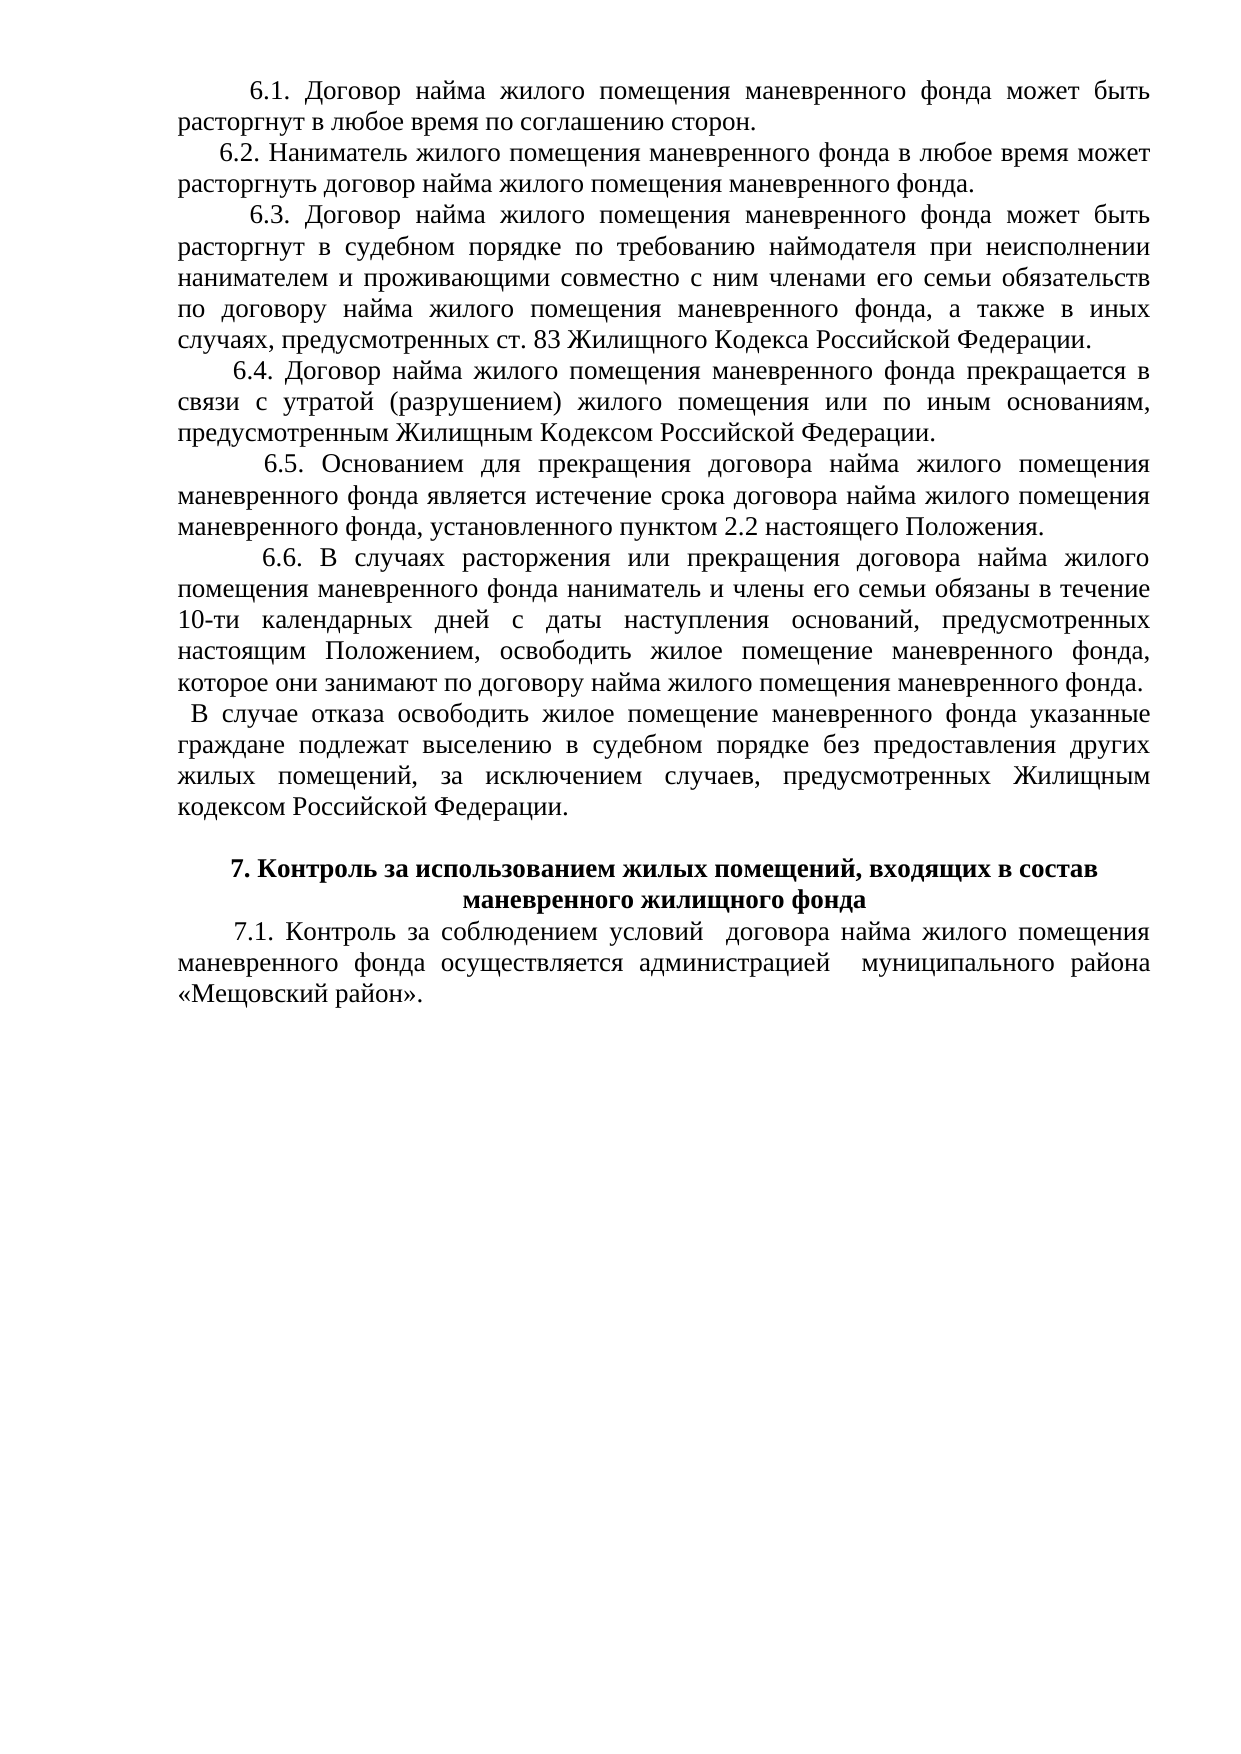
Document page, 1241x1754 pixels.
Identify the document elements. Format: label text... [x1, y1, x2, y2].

text 7. Контроль за использованием жилых помещений, входящих в состав маневренного жилищного фонда [177, 852, 1152, 915]
text 6.4. Договор найма жилого помещения маневренного фонда прекращается в связи с утратой (разрушением) жилого помещения или по иным основаниям, предусмотренным Жилищным Кодексом Российской Федерации. [177, 354, 1152, 448]
text 7.1. Контроль за соблюдением условий договора найма жилого помещения маневренного фонда осуществляется администрацией муниципального района «Мещовский район». [177, 915, 1152, 1008]
text В случае отказа освободить жилое помещение маневренного фонда указанные граждане подлежат выселению в судебном порядке без предоставления других жилых помещений, за исключением случаев, предусмотренных Жилищным кодексом Российской Федерации. [177, 697, 1152, 821]
text 6.2. Наниматель жилого помещения маневренного фонда в любое время может расторгнуть договор найма жилого помещения маневренного фонда. [177, 136, 1152, 198]
text 6.1. Договор найма жилого помещения маневренного фонда может быть расторгнут в любое время по соглашению сторон. [177, 74, 1152, 136]
text 6.3. Договор найма жилого помещения маневренного фонда может быть расторгнут в судебном порядке по требованию наймодателя при неисполнении нанимателем и проживающими совместно с ним членами его семьи обязательств по договору найма жилого помещения маневренного фонда, а также в иных случаях, предусмотренных ст. 83 Жилищного Кодекса Российской Федерации. [177, 198, 1152, 354]
text 6.5. Основанием для прекращения договора найма жилого помещения маневренного фонда является истечение срока договора найма жилого помещения маневренного фонда, установленного пунктом 2.2 настоящего Положения. [177, 448, 1152, 541]
text 6.6. В случаях расторжения или прекращения договора найма жилого помещения маневренного фонда наниматель и члены его семьи обязаны в течение 10-ти календарных дней с даты наступления оснований, предусмотренных настоящим Положением, освободить жилое помещение маневренного фонда, которое они занимают по договору найма жилого помещения маневренного фонда. [177, 541, 1152, 697]
